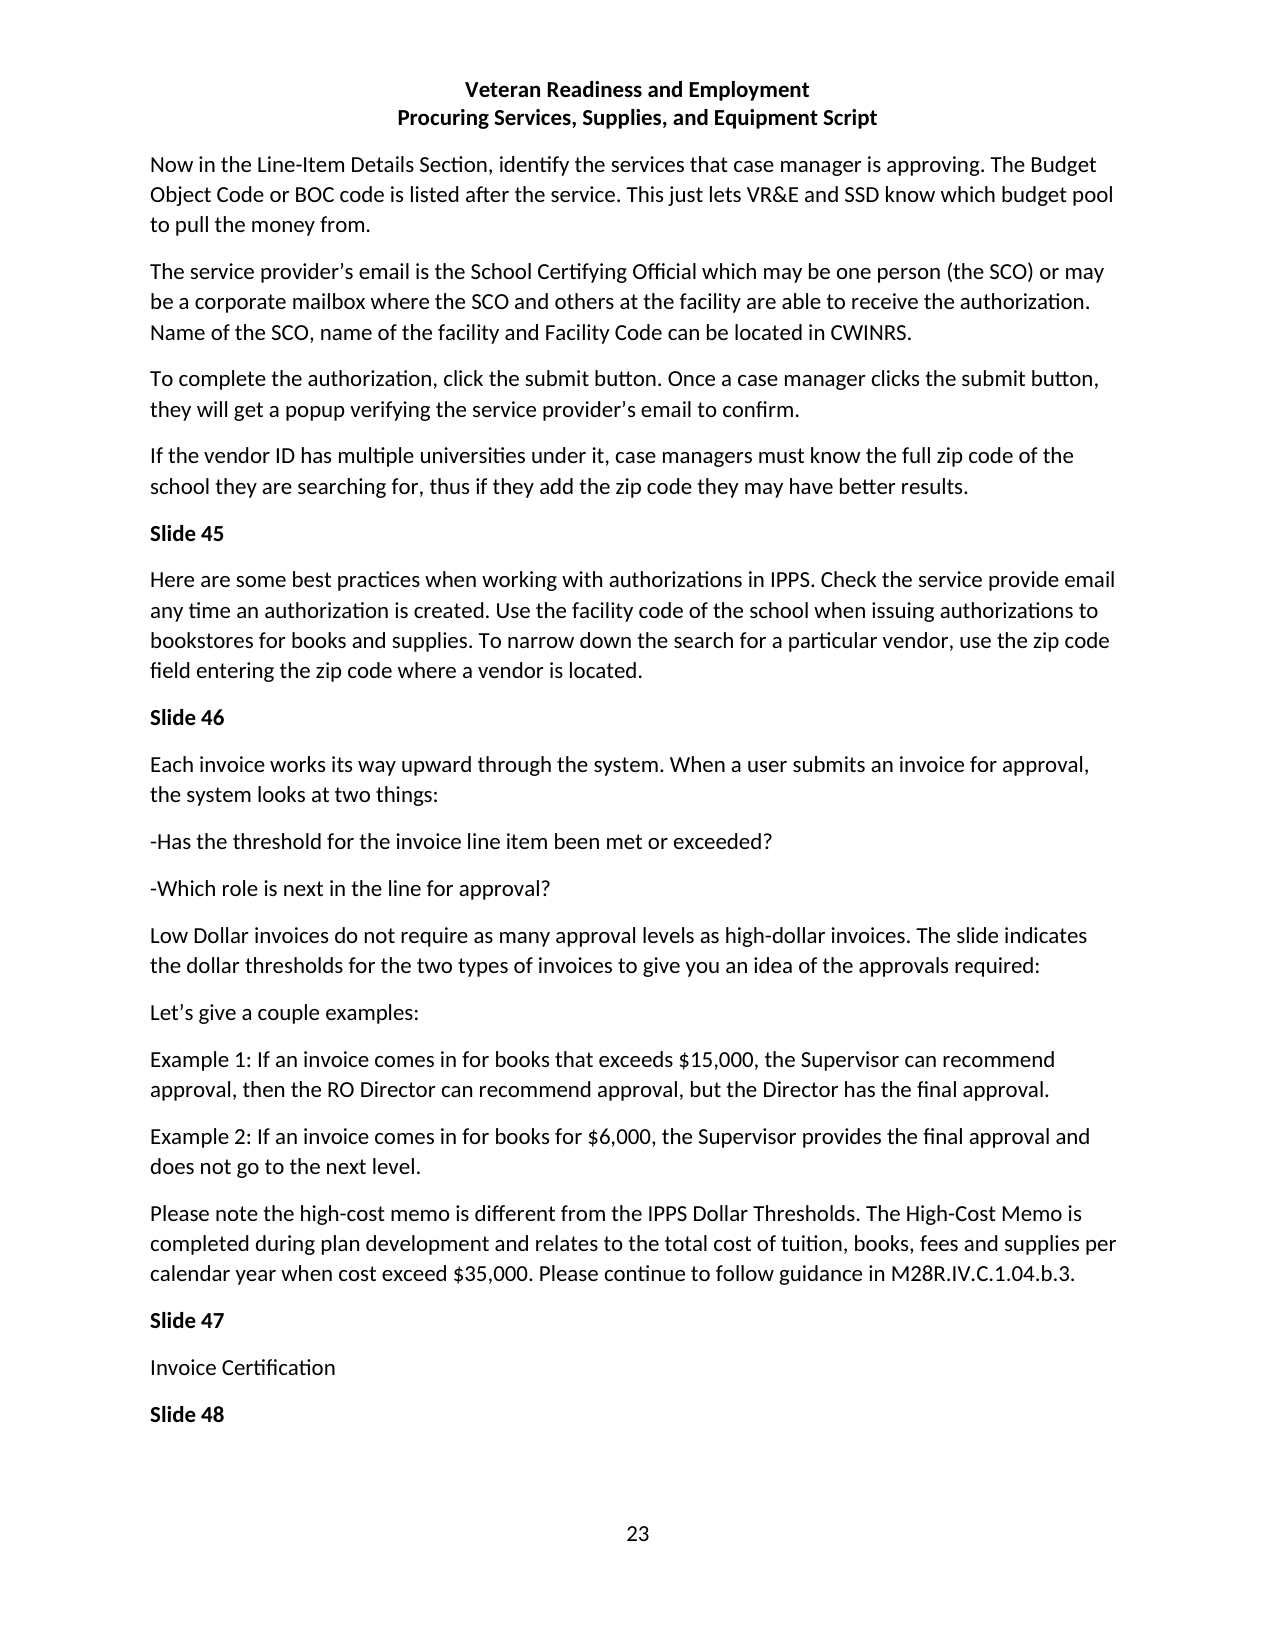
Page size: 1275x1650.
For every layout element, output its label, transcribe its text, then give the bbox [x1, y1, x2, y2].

text Slide 47 [150, 1306, 1125, 1334]
text Let’s give a couple examples: [150, 998, 1125, 1026]
text If the vendor ID has multiple universities under it, case managers must know the full zip code of the school they are searching for, thus if they add the zip code they may have better results. [150, 442, 1125, 500]
text To complete the authorization, click the submit button. Once a case manager clicks the submit button, they will get a popup verifying the service provider’s email to confirm. [150, 364, 1125, 423]
text Invoice Certification [150, 1353, 1125, 1381]
text Example 1: If an invoice comes in for books that exceeds $15,000, the Supervisor can recommend approval, then the RO Director can recommend approval, but the Director has the final approval. [150, 1045, 1125, 1103]
text Here are some best practices when working with authorizations in IPPS. Check the service provide email any time an authorization is created. Use the facility code of the school when issuing authorizations to bookstores for books and supplies. To narrow down the search for a particular vendor, use the zip code field entering the zip code where a vendor is located. [150, 566, 1125, 684]
text Slide 46 [150, 703, 1125, 731]
text -Which role is next in the line for approval? [150, 874, 1125, 902]
text Now in the Line-Item Details Section, identify the services that case manager is approving. The Budget Object Code or BOC code is listed after the service. This just lets VR&E and SSD know which budget pool to pull the money from. [150, 150, 1125, 238]
text Example 2: If an invoice comes in for books for $6,000, the Supervisor provides the final approval and does not go to the next level. [150, 1122, 1125, 1180]
text Low Dollar invoices do not require as many approval levels as high-dollar invoices. The slide indicates the dollar thresholds for the two types of invoices to give you an idea of the approvals required: [150, 921, 1125, 979]
text Each invoice works its way upward through the system. When a user submits an invoice for approval, the system looks at two things: [150, 750, 1125, 808]
text -Has the threshold for the invoice line item been met or exceeded? [150, 827, 1125, 855]
text Slide 48 [150, 1400, 1125, 1428]
text Slide 45 [150, 519, 1125, 547]
text The service provider’s email is the School Certifying Official which may be one person (the SCO) or may be a corporate mailbox where the SCO and others at the facility are able to receive the authorization. Name of the SCO, name of the facility and Facility Code can be located in CWINRS. [150, 257, 1125, 346]
text Please note the high-cost memo is different from the IPPS Dollar Thresholds. The High-Cost Memo is completed during plan development and relates to the total cost of tuition, books, fees and supplies per calendar year when cost exceed $35,000. Please continue to follow guidance in M28R.IV.C.1.04.b.3. [150, 1199, 1125, 1287]
